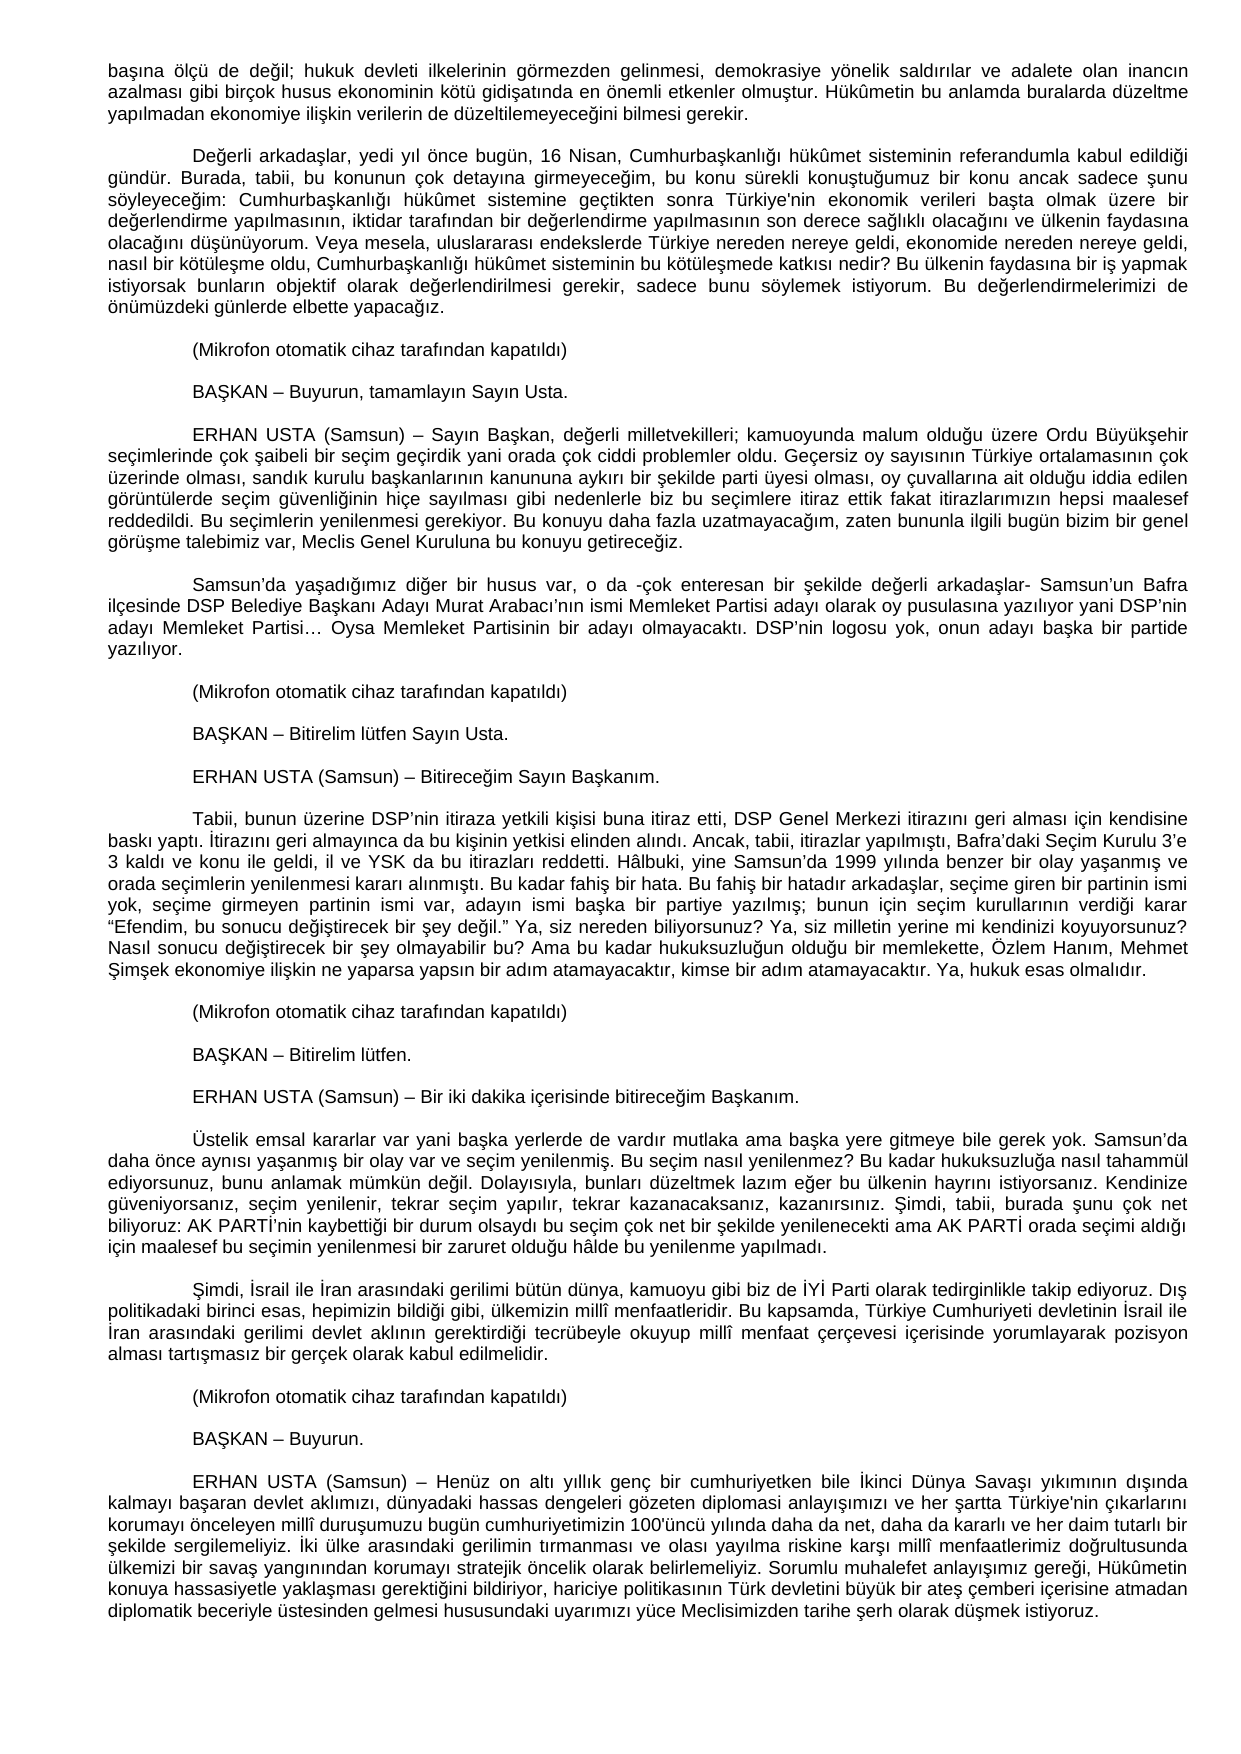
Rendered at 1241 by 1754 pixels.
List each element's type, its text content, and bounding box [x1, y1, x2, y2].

text Şimdi, İsrail ile İran arasındaki gerilimi bütün dünya, kamuoyu gibi biz de İYİ Parti olarak tedirginlikle takip ediyoruz. Dış politikadaki birinci esas, hepimizin bildiği gibi, ülkemizin millî menfaatleridir. Bu kapsamda, Türkiye Cumhuriyeti devletinin İsrail ile İran arasındaki gerilimi devlet aklının gerektirdiği tecrübeyle okuyup millî menfaat çerçevesi içerisinde yorumlayarak pozisyon alması tartışmasız bir gerçek olarak kabul edilmelidir. [108, 1278, 1189, 1365]
text (Mikrofon otomatik cihaz tarafından kapatıldı) [108, 338, 1189, 360]
text BAŞKAN – Bitirelim lütfen. [108, 1043, 1189, 1065]
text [108, 60, 1189, 124]
text ERHAN USTA (Samsun) – Sayın Başkan, değerli milletvekilleri; kamuoyunda malum olduğu üzere Ordu Büyükşehir seçimlerinde çok şaibeli bir seçim geçirdik yani orada çok ciddi problemler oldu. Geçersiz oy sayısının Türkiye ortalamasının çok üzerinde olması, sandık kurulu başkanlarının kanununa aykırı bir şekilde parti üyesi olması, oy çuvallarına ait olduğu iddia edilen görüntülerde seçim güvenliğinin hiçe sayılması gibi nedenlerle biz bu seçimlere itiraz ettik fakat itirazlarımızın hepsi maalesef reddedildi. Bu seçimlerin yenilenmesi gerekiyor. Bu konuyu daha fazla uzatmayacağım, zaten bununla ilgili bugün bizim bir genel görüşme talebimiz var, Meclis Genel Kuruluna bu konuyu getireceğiz. [108, 423, 1189, 553]
text ERHAN USTA (Samsun) – Henüz on altı yıllık genç bir cumhuriyetken bile İkinci Dünya Savaşı yıkımının dışında kalmayı başaran devlet aklımızı, dünyadaki hassas dengeleri gözeten diplomasi anlayışımızı ve her şartta Türkiye'nin çıkarlarını korumayı önceleyen millî duruşumuzu bugün cumhuriyetimizin 100'üncü yılında daha da net, daha da kararlı ve her daim tutarlı bir şekilde sergilemeliyiz. İki ülke arasındaki gerilimin tırmanması ve olası yayılma riskine karşı millî menfaatlerimiz doğrultusunda ülkemizi bir savaş yangınından korumayı stratejik öncelik olarak belirlemeliyiz. Sorumlu muhalefet anlayışımız gereği, Hükûmetin konuya hassasiyetle yaklaşması gerektiğini bildiriyor, hariciye politikasının Türk devletini büyük bir ateş çemberi içerisine atmadan diplomatik beceriyle üstesinden gelmesi hususundaki uyarımızı yüce Meclisimizden tarihe şerh olarak düşmek istiyoruz. [108, 1470, 1189, 1621]
text Üstelik emsal kararlar var yani başka yerlerde de vardır mutlaka ama başka yere gitmeye bile gerek yok. Samsun’da daha önce aynısı yaşanmış bir olay var ve seçim yenilenmiş. Bu seçim nasıl yenilenmez? Bu kadar hukuksuzluğa nasıl tahammül ediyorsunuz, bunu anlamak mümkün değil. Dolayısıyla, bunları düzeltmek lazım eğer bu ülkenin hayrını istiyorsanız. Kendinize güveniyorsanız, seçim yenilenir, tekrar seçim yapılır, tekrar kazanacaksanız, kazanırsınız. Şimdi, tabii, burada şunu çok net biliyoruz: AK PARTİ’nin kaybettiği bir durum olsaydı bu seçim çok net bir şekilde yenilenecekti ama AK PARTİ orada seçimi aldığı için maalesef bu seçimin yenilenmesi bir zaruret olduğu hâlde bu yenilenme yapılmadı. [108, 1128, 1189, 1258]
text Samsun’da yaşadığımız diğer bir husus var, o da -çok enteresan bir şekilde değerli arkadaşlar- Samsun’un Bafra ilçesinde DSP Belediye Başkanı Adayı Murat Arabacı’nın ismi Memleket Partisi adayı olarak oy pusulasına yazılıyor yani DSP’nin adayı Memleket Partisi… Oysa Memleket Partisinin bir adayı olmayacaktı. DSP’nin logosu yok, onun adayı başka bir partide yazılıyor. [108, 573, 1189, 660]
text (Mikrofon otomatik cihaz tarafından kapatıldı) [108, 1386, 1189, 1407]
text BAŞKAN – Buyurun, tamamlayın Sayın Usta. [108, 381, 1189, 402]
text Değerli arkadaşlar, yedi yıl önce bugün, 16 Nisan, Cumhurbaşkanlığı hükûmet sisteminin referandumla kabul edildiği gündür. Burada, tabii, bu konunun çok detayına girmeyeceğim, bu konu sürekli konuştuğumuz bir konu ancak sadece şunu söyleyeceğim: Cumhurbaşkanlığı hükûmet sistemine geçtikten sonra Türkiye'nin ekonomik verileri başta olmak üzere bir değerlendirme yapılmasının, iktidar tarafından bir değerlendirme yapılmasının son derece sağlıklı olacağını ve ülkenin faydasına olacağını düşünüyorum. Veya mesela, uluslararası endekslerde Türkiye nereden nereye geldi, ekonomide nereden nereye geldi, nasıl bir kötüleşme oldu, Cumhurbaşkanlığı hükûmet sisteminin bu kötüleşmede katkısı nedir? Bu ülkenin faydasına bir iş yapmak istiyorsak bunların objektif olarak değerlendirilmesi gerekir, sadece bunu söylemek istiyorum. Bu değerlendirmelerimizi de önümüzdeki günlerde elbette yapacağız. [108, 145, 1189, 318]
text BAŞKAN – Bitirelim lütfen Sayın Usta. [108, 723, 1189, 744]
text Tabii, bunun üzerine DSP’nin itiraza yetkili kişisi buna itiraz etti, DSP Genel Merkezi itirazını geri alması için kendisine baskı yaptı. İtirazını geri almayınca da bu kişinin yetkisi elinden alındı. Ancak, tabii, itirazlar yapılmıştı, Bafra’daki Seçim Kurulu 3’e 3 kaldı ve konu ile geldi, il ve YSK da bu itirazları reddetti. Hâlbuki, yine Samsun’da 1999 yılında benzer bir olay yaşanmış ve orada seçimlerin yenilenmesi kararı alınmıştı. Bu kadar fahiş bir hata. Bu fahiş bir hatadır arkadaşlar, seçime giren bir partinin ismi yok, seçime girmeyen partinin ismi var, adayın ismi başka bir partiye yazılmış; bunun için seçim kurullarının verdiği karar “Efendim, bu sonucu değiştirecek bir şey değil.” Ya, siz nereden biliyorsunuz? Ya, siz milletin yerine mi kendinizi koyuyorsunuz? Nasıl sonucu değiştirecek bir şey olmayabilir bu? Ama bu kadar hukuksuzluğun olduğu bir memlekette, Özlem Hanım, Mehmet Şimşek ekonomiye ilişkin ne yaparsa yapsın bir adım atamayacaktır, kimse bir adım atamayacaktır. Ya, hukuk esas olmalıdır. [108, 808, 1189, 980]
text (Mikrofon otomatik cihaz tarafından kapatıldı) [108, 1001, 1189, 1023]
text BAŞKAN – Buyurun. [108, 1428, 1189, 1449]
text (Mikrofon otomatik cihaz tarafından kapatıldı) [108, 681, 1189, 702]
text ERHAN USTA (Samsun) – Bir iki dakika içerisinde bitireceğim Başkanım. [108, 1086, 1189, 1107]
text ERHAN USTA (Samsun) – Bitireceğim Sayın Başkanım. [108, 765, 1189, 787]
